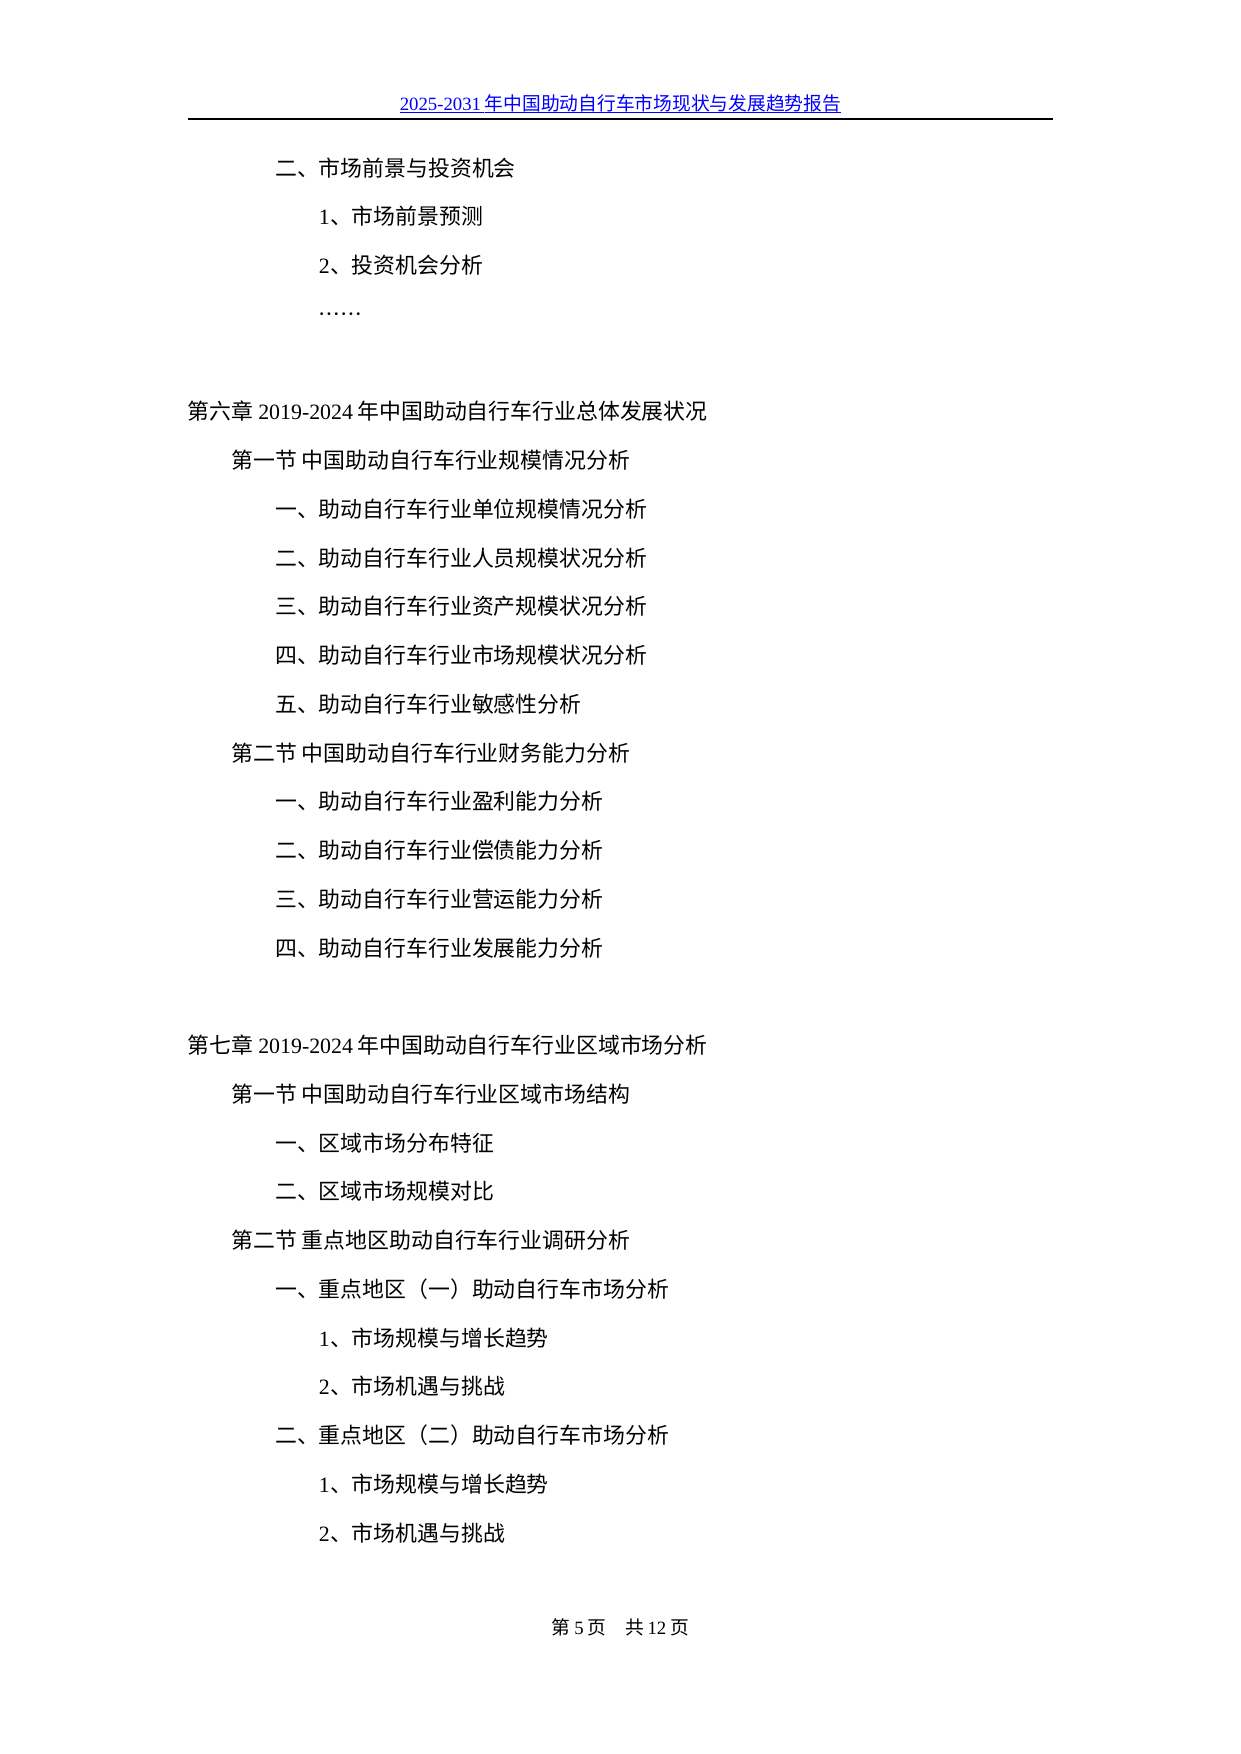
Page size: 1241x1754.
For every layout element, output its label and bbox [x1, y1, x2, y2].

text [187, 150, 1053, 1548]
